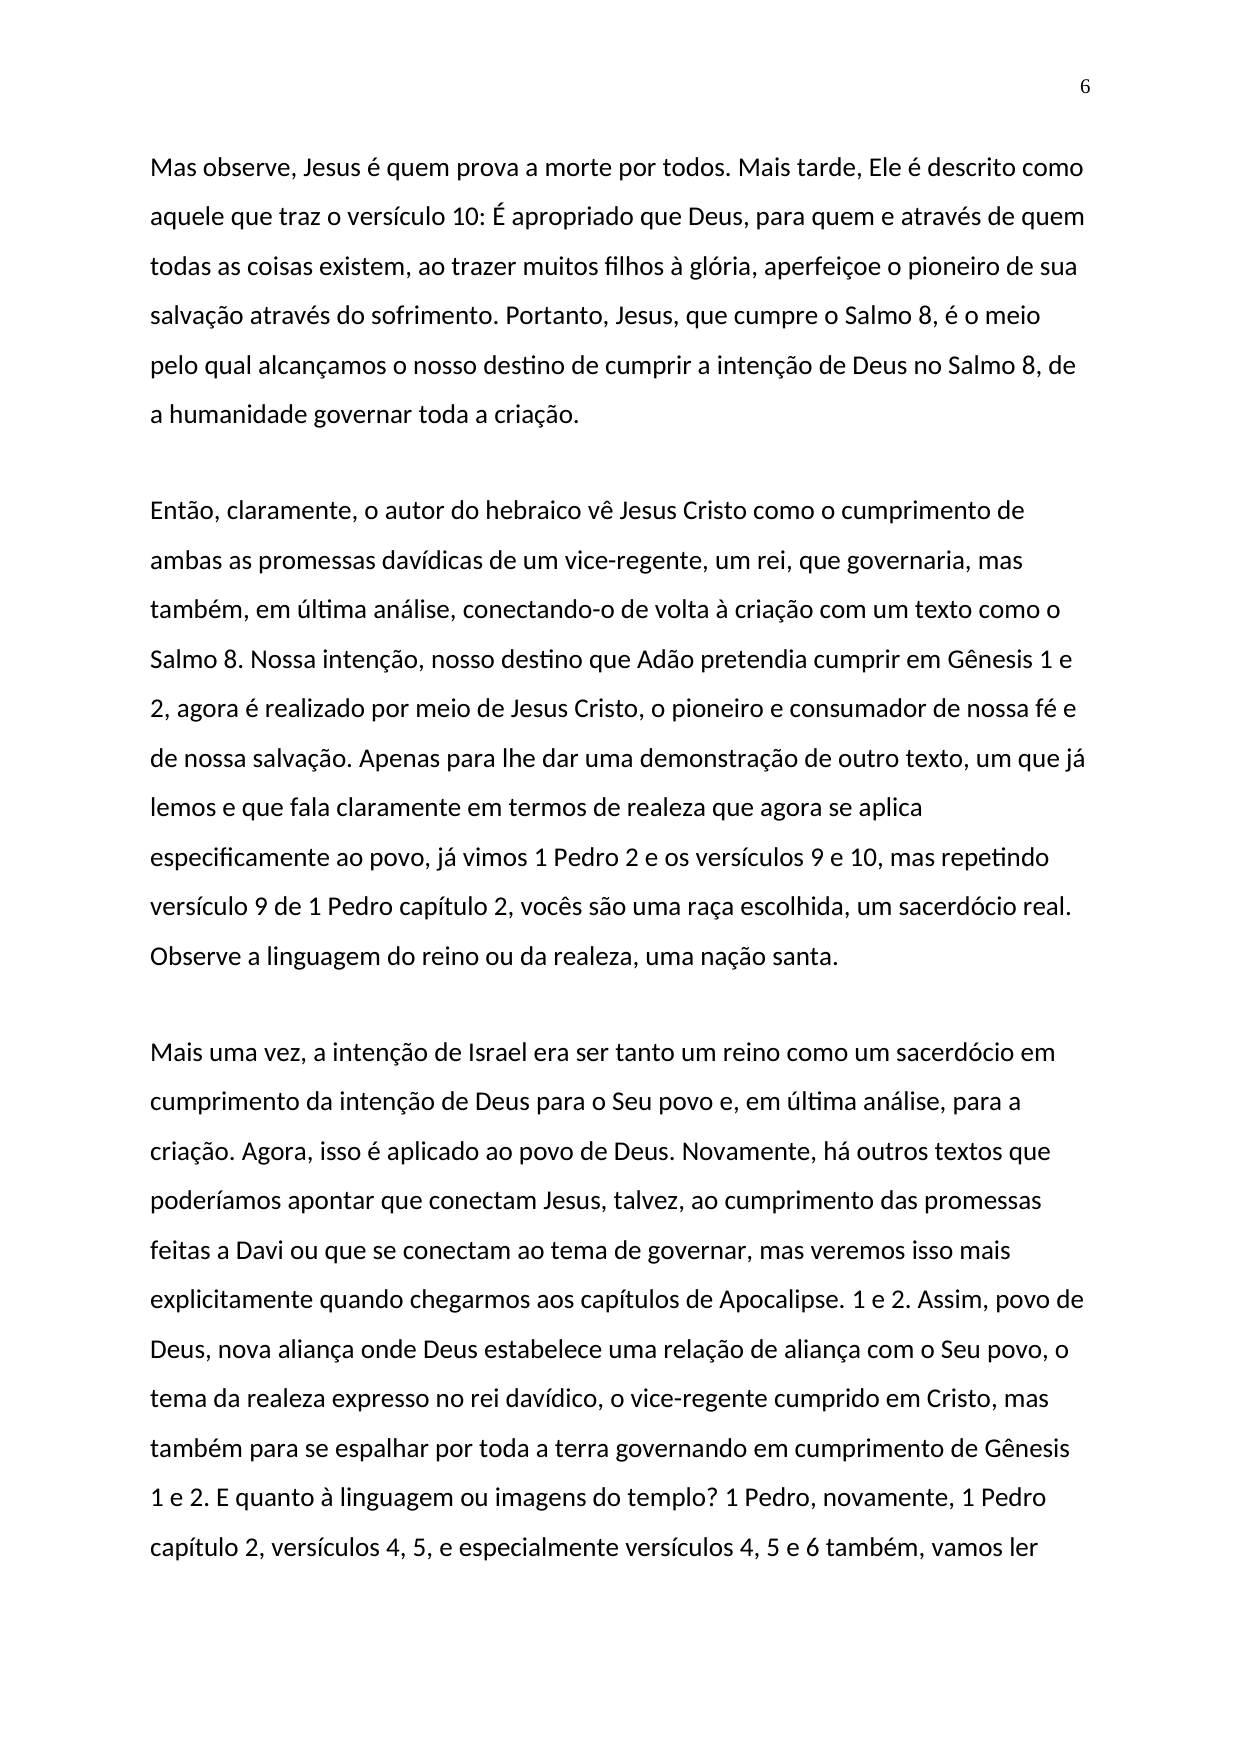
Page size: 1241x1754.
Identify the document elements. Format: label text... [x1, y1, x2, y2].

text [150, 1035, 1090, 1563]
text Mas observe, Jesus é quem prova a morte por todos. Mais tarde, Ele é descrito como aquele que traz o versículo 10: É apropriado que Deus, para quem e através de quem todas as coisas existem, ao trazer muitos filhos à glória, aperfeiçoe o pioneiro de sua salvação através do sofrimento. Portanto, Jesus, que cumpre o Salmo 8, é o meio pelo qual alcançamos o nosso destino de cumprir a intenção de Deus no Salmo 8, de a humanidade governar toda a criação. [150, 150, 1090, 430]
text Então, claramente, o autor do hebraico vê Jesus Cristo como o cumprimento de ambas as promessas davídicas de um vice-regente, um rei, que governaria, mas também, em última análise, conectando-o de volta à criação com um texto como o Salmo 8. Nossa intenção, nosso destino que Adão pretendia cumprir em Gênesis 1 e 2, agora é realizado por meio de Jesus Cristo, o pioneiro e consumador de nossa fé e de nossa salvação. Apenas para lhe dar uma demonstração de outro texto, um que já lemos e que fala claramente em termos de realeza que agora se aplica especificamente ao povo, já vimos 1 Pedro 2 e os versículos 9 e 10, mas repetindo versículo 9 de 1 Pedro capítulo 2, vocês são uma raça escolhida, um sacerdócio real. Observe a linguagem do reino ou da realeza, uma nação santa. [150, 493, 1090, 972]
